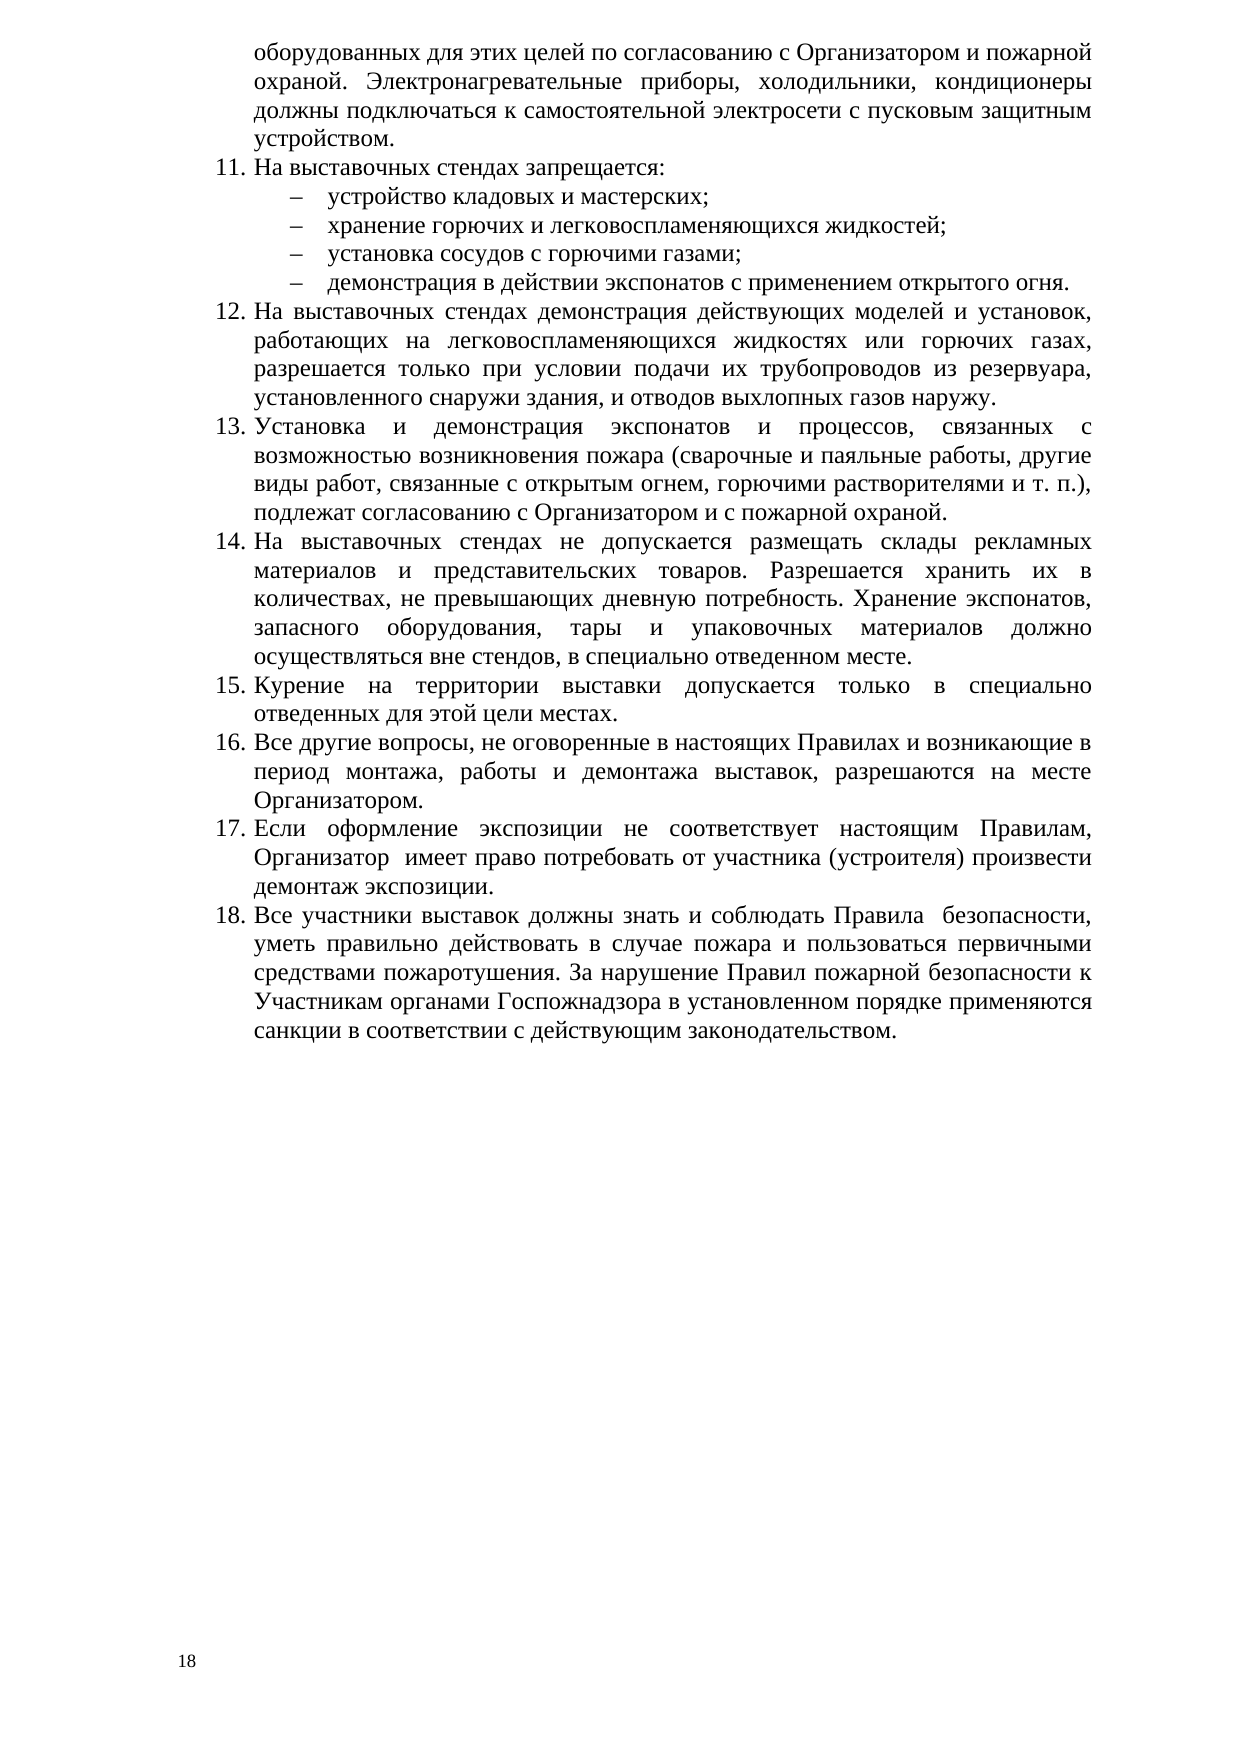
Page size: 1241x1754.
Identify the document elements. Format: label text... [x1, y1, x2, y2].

list Все другие вопросы, не оговоренные в настоящих Правилах и возникающие в период монтажа, работы и демонтажа выставок, разрешаются на месте Организатором. [215, 727, 1093, 813]
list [215, 37, 1093, 152]
list хранение горючих и легковоспламеняющихся жидкостей; [290, 210, 1093, 238]
list Если оформление экспозиции не соответствует настоящим Правилам, Организатор имеет право потребовать от участника (устроителя) произвести демонтаж экспозиции. [215, 813, 1093, 900]
list На выставочных стендах демонстрация действующих моделей и установок, работающих на легковоспламеняющихся жидкостях или горючих газах, разрешается только при условии подачи их трубопроводов из резервуара, установленного снаружи здания, и отводов выхлопных газов наружу. [215, 296, 1093, 411]
list Установка и демонстрация экспонатов и процессов, связанных с возможностью возникновения пожара (сварочные и паяльные работы, другие виды работ, связанные с открытым огнем, горючими растворителями и т. п.), подлежат согласованию с Организатором и с пожарной охраной. [215, 411, 1093, 526]
list Все участники выставок должны знать и соблюдать Правила безопасности, уметь правильно действовать в случае пожара и пользоваться первичными средствами пожаротушения. За нарушение Правил пожарной безопасности к Участникам органами Госпожнадзора в установленном порядке применяются санкции в соответствии с действующим законодательством. [215, 900, 1093, 1043]
list Курение на территории выставки допускается только в специально отведенных для этой цели местах. [215, 670, 1093, 727]
list устройство кладовых и мастерских; [290, 181, 1093, 210]
list установка сосудов с горючими газами; [290, 238, 1093, 267]
list На выставочных стендах запрещается: [215, 152, 1093, 181]
list На выставочных стендах не допускается размещать склады рекламных материалов и представительских товаров. Разрешается хранить их в количествах, не превышающих дневную потребность. Хранение экспонатов, запасного оборудования, тары и упаковочных материалов должно осуществляться вне стендов, в специально отведенном месте. [215, 526, 1093, 670]
list демонстрация в действии экспонатов с применением открытого огня. [290, 267, 1093, 296]
